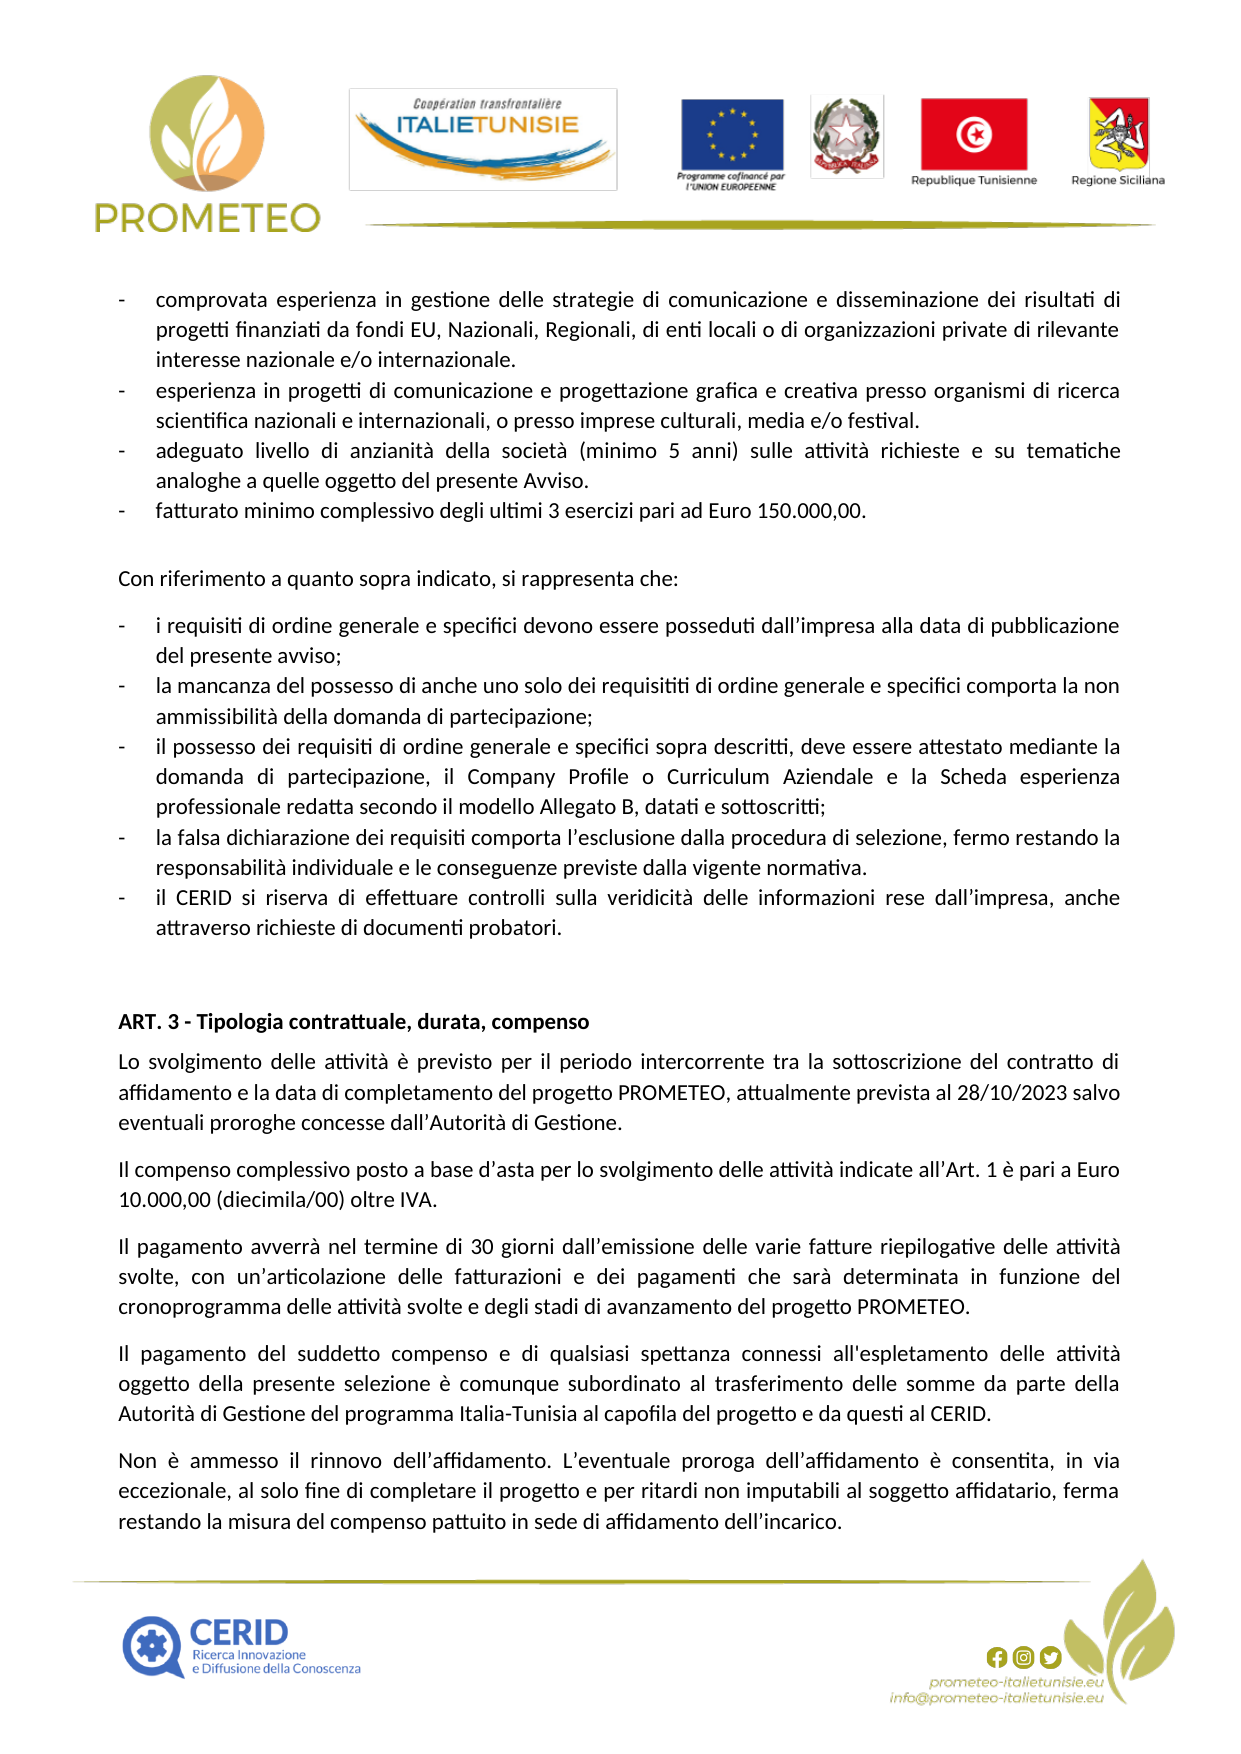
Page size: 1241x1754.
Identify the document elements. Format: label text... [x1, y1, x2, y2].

picture [43, 1548, 1187, 1714]
list la falsa dichiarazione dei requisiti comporta l’esclusione dalla procedura di selezione, fermo restando la responsabilità individuale e le conseguenze previste dalla vigente normativa. [118, 823, 1122, 881]
text Il compenso complessivo posto a base d’asta per lo svolgimento delle attività indicate all’Art. 1 è pari a Euro 10.000,00 (diecimila/00) oltre IVA. [118, 1155, 1122, 1213]
list comprovata esperienza in gestione delle strategie di comunicazione e disseminazione dei risultati di progetti finanziati da fondi EU, Nazionali, Regionali, di enti locali o di organizzazioni private di rilevante interesse nazionale e/o internazionale. [118, 285, 1122, 373]
text Il pagamento del suddetto compenso e di qualsiasi spettanza connessi all'espletamento delle attività oggetto della presente selezione è comunque subordinato al trasferimento delle somme da parte della Autorità di Gestione del programma Italia-Tunisia al capofila del progetto e da questi al CERID. [118, 1339, 1122, 1428]
text Il pagamento avverrà nel termine di 30 giorni dall’emissione delle varie fatture riepilogative delle attività svolte, con un’articolazione delle fatturazioni e dei pagamenti che sarà determinata in funzione del cronoprogramma delle attività svolte e degli stadi di avanzamento del progetto PROMETEO. [118, 1232, 1122, 1320]
list la mancanza del possesso di anche uno solo dei requisititi di ordine generale e specifici comporta la non ammissibilità della domanda di partecipazione; [118, 672, 1122, 730]
text ART. 3 - Tipologia contrattuale, durata, compenso [118, 1007, 1122, 1035]
list i requisiti di ordine generale e specifici devono essere posseduti dall’impresa alla data di pubblicazione del presente avviso; [118, 611, 1122, 669]
text Lo svolgimento delle attività è previsto per il periodo intercorrente tra la sottoscrizione del contratto di affidamento e la data di completamento del progetto PROMETEO, attualmente prevista al 28/10/2023 salvo eventuali proroghe concesse dall’Autorità di Gestione. [118, 1047, 1122, 1136]
picture [88, 70, 1169, 232]
list esperienza in progetti di comunicazione e progettazione grafica e creativa presso organismi di ricerca scientifica nazionali e internazionali, o presso imprese culturali, media e/o festival. [118, 376, 1122, 434]
list il possesso dei requisiti di ordine generale e specifici sopra descritti, deve essere attestato mediante la domanda di partecipazione, il Company Profile o Curriculum Aziendale e la Scheda esperienza professionale redatta secondo il modello Allegato B, datati e sottoscritti; [118, 732, 1122, 820]
list adeguato livello di anzianità della società (minimo 5 anni) sulle attività richieste e su tematiche analoghe a quelle oggetto del presente Avviso. [118, 436, 1122, 494]
list fatturato minimo complessivo degli ultimi 3 esercizi pari ad Euro 150.000,00. [118, 497, 1122, 524]
text Non è ammesso il rinnovo dell’affidamento. L’eventuale proroga dell’affidamento è consentita, in via eccezionale, al solo fine di completare il progetto e per ritardi non imputabili al soggetto affidatario, ferma restando la misura del compenso pattuito in sede di affidamento dell’incarico. [118, 1446, 1122, 1535]
text Con riferimento a quanto sopra indicato, si rappresenta che: [118, 564, 1122, 592]
list il CERID si riserva di effettuare controlli sulla veridicità delle informazioni rese dall’impresa, anche attraverso richieste di documenti probatori. [118, 883, 1122, 941]
